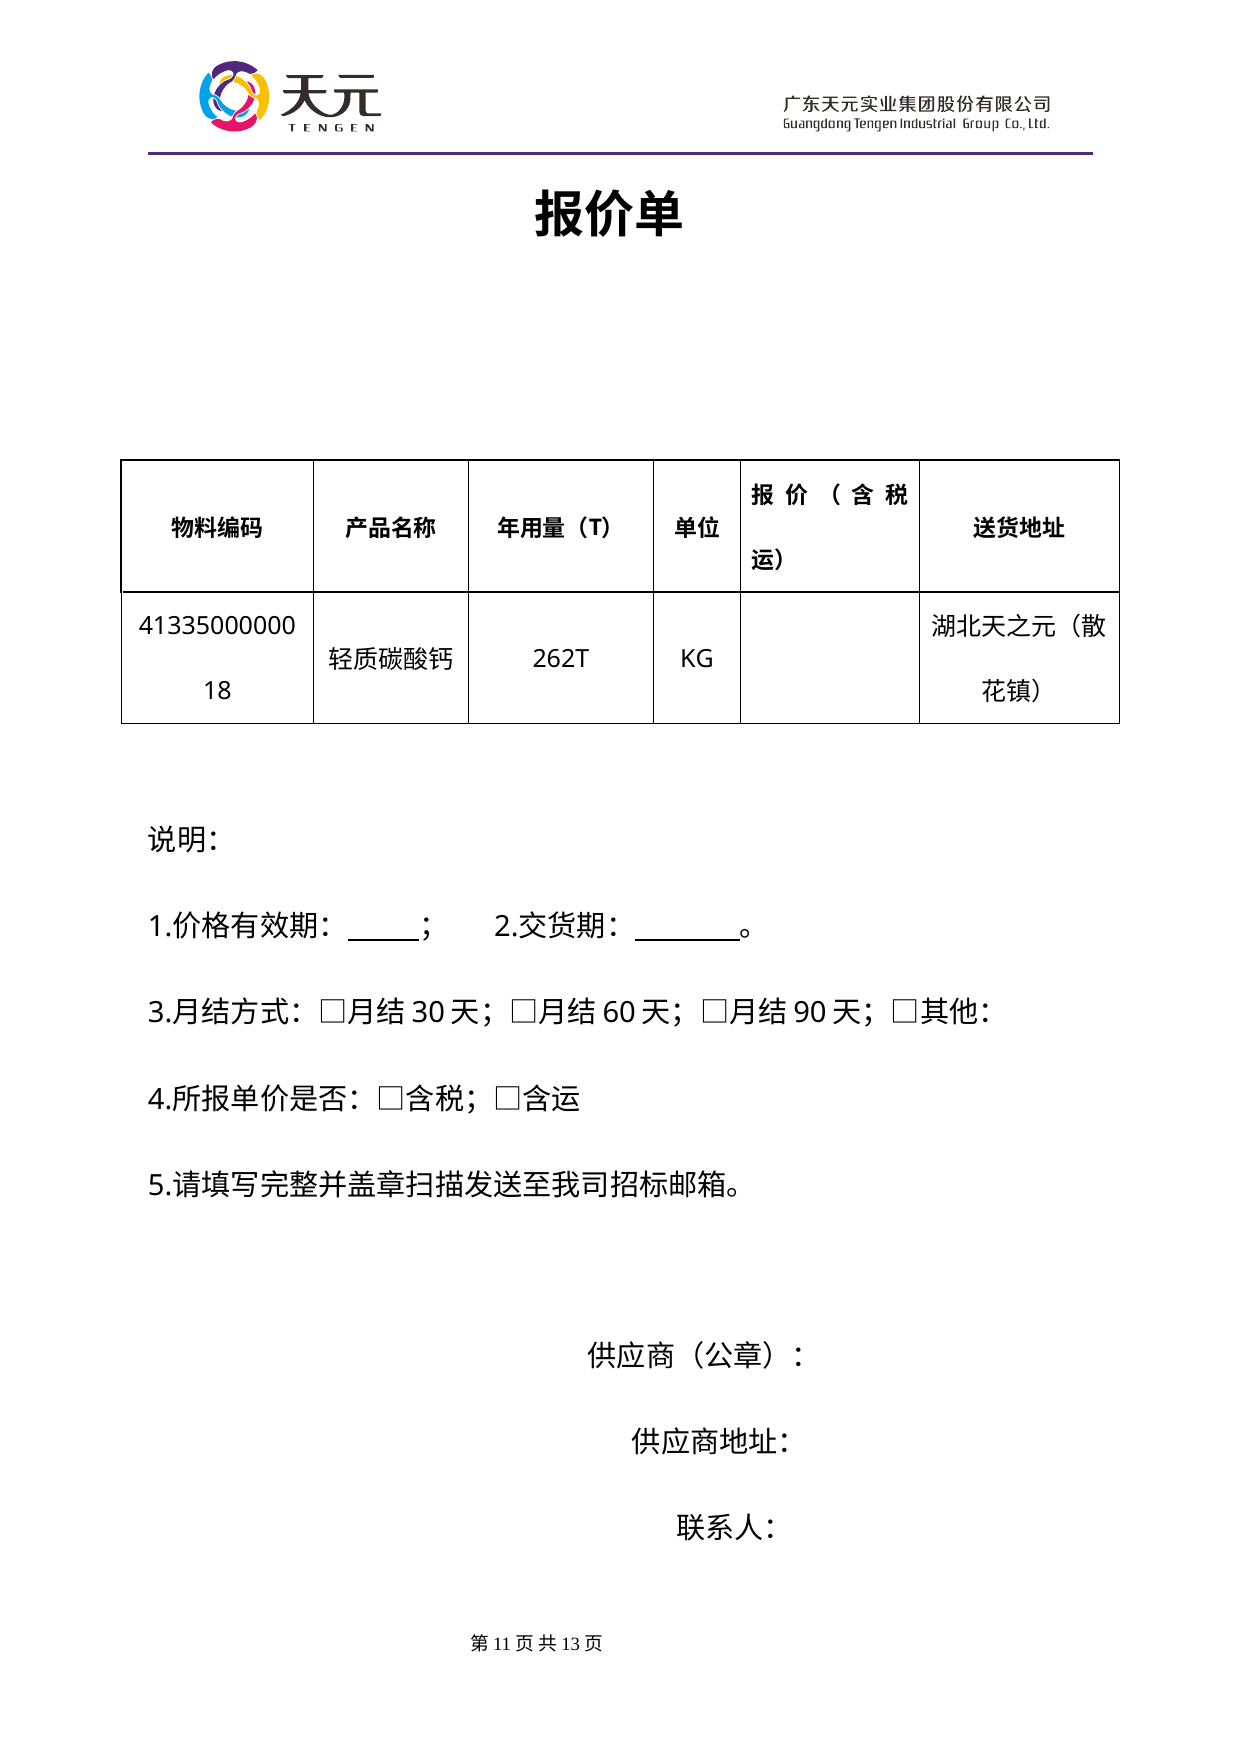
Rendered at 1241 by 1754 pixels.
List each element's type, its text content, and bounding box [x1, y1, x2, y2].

table_header 物料编码 [122, 461, 313, 591]
list 4.所报单价是否：□含税；□含运 [148, 1064, 1071, 1129]
table_cell 湖北天之元（散花镇） [920, 593, 1119, 722]
list 5.请填写完整并盖章扫描发送至我司招标邮箱。 [148, 1150, 1071, 1215]
list 报价单 [148, 162, 1071, 259]
list 联系人： [148, 1493, 1071, 1558]
list 1.价格有效期： ； 2.交货期： 。 [148, 892, 1071, 957]
table_header 报价（含税运） [741, 461, 919, 591]
list 供应商地址： [148, 1407, 1071, 1472]
table_cell [741, 593, 919, 722]
table_cell 262T [469, 593, 653, 722]
table_cell 4133500000018 [122, 592, 313, 722]
table_cell 轻质碳酸钙 [314, 593, 468, 722]
table_header 年用量（T） [469, 461, 653, 591]
list 供应商（公章）： [148, 1321, 1071, 1386]
table_cell KG [654, 593, 740, 722]
list 3.月结方式：□月结30天；□月结60天；□月结90天；□其他： [148, 978, 1071, 1043]
table_header 单位 [654, 461, 740, 591]
list 说明： [148, 806, 1071, 871]
table_header 送货地址 [920, 461, 1119, 591]
table_header 产品名称 [314, 461, 468, 591]
